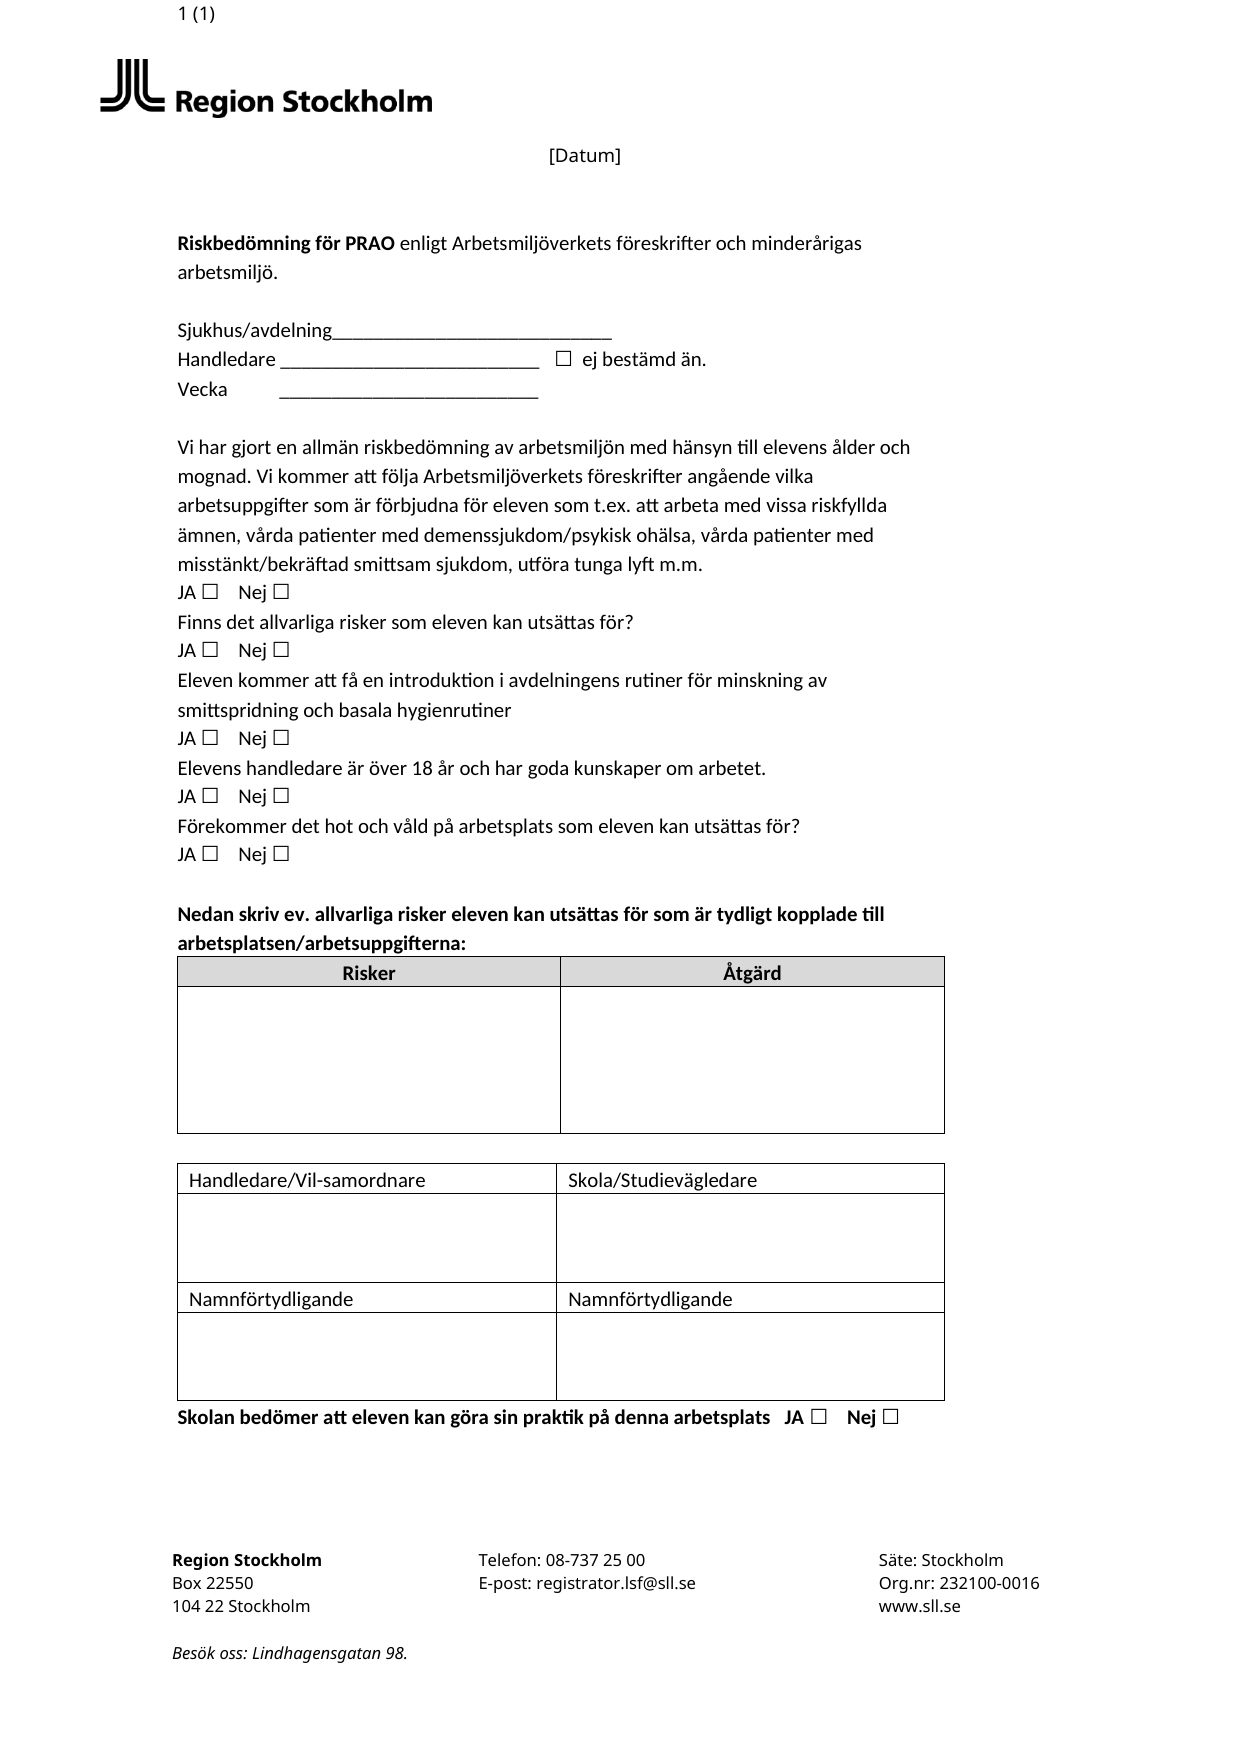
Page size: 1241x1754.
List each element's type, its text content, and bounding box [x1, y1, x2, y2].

text JA Nej [177, 839, 945, 868]
table_cell [557, 1194, 944, 1282]
table_header Handledare/Vil-samordnare [178, 1164, 556, 1193]
text Vecka _________________________ [177, 372, 945, 401]
table_header Åtgärd [561, 957, 944, 986]
text Nedan skriv ev. allvarliga risker eleven kan utsättas för som är tydligt kopplade till arbetsplatsen/arbetsuppgifterna: [177, 897, 945, 956]
picture [100, 59, 432, 118]
text Eleven kommer att få en introduktion i avdelningens rutiner för minskning av smittspridning och basala hygienrutiner [177, 664, 945, 722]
table_cell [561, 987, 944, 1133]
table_cell [557, 1313, 944, 1400]
text JA Nej [177, 576, 945, 606]
text JA Nej [177, 781, 945, 810]
text Förekommer det hot och våld på arbetsplats som eleven kan utsättas för? [177, 810, 945, 839]
table_cell [178, 1194, 556, 1282]
text JA Nej [177, 722, 945, 751]
table_cell [178, 987, 560, 1133]
text JA Nej [177, 635, 945, 664]
text Riskbedömning för PRAO enligt Arbetsmiljöverkets föreskrifter och minderårigas arbetsmiljö. [177, 226, 945, 285]
table_header Risker [178, 957, 560, 986]
text Handledare _________________________ ej bestämd än. [177, 343, 945, 372]
text Skolan bedömer att eleven kan göra sin praktik på denna arbetsplats JA Nej [177, 1401, 945, 1431]
table_cell Namnförtydligande [178, 1283, 556, 1312]
text Elevens handledare är över 18 år och har goda kunskaper om arbetet. [177, 751, 945, 781]
table_cell Namnförtydligande [557, 1283, 944, 1312]
text Finns det allvarliga risker som eleven kan utsättas för? [177, 606, 945, 635]
text Sjukhus/avdelning___________________________ [177, 314, 945, 343]
table_header Skola/Studievägledare [557, 1164, 944, 1193]
table_cell [178, 1313, 556, 1400]
text Vi har gjort en allmän riskbedömning av arbetsmiljön med hänsyn till elevens ålder och mognad. Vi kommer att följa Arbetsmiljöverkets föreskrifter angående vilka arbetsuppgifter som är förbjudna för eleven som t.ex. att arbeta med vissa riskfyllda ämnen, vårda patienter med demenssjukdom/psykisk ohälsa, vårda patienter med misstänkt/bekräftad smittsam sjukdom, utföra tunga lyft m.m. [177, 431, 945, 576]
